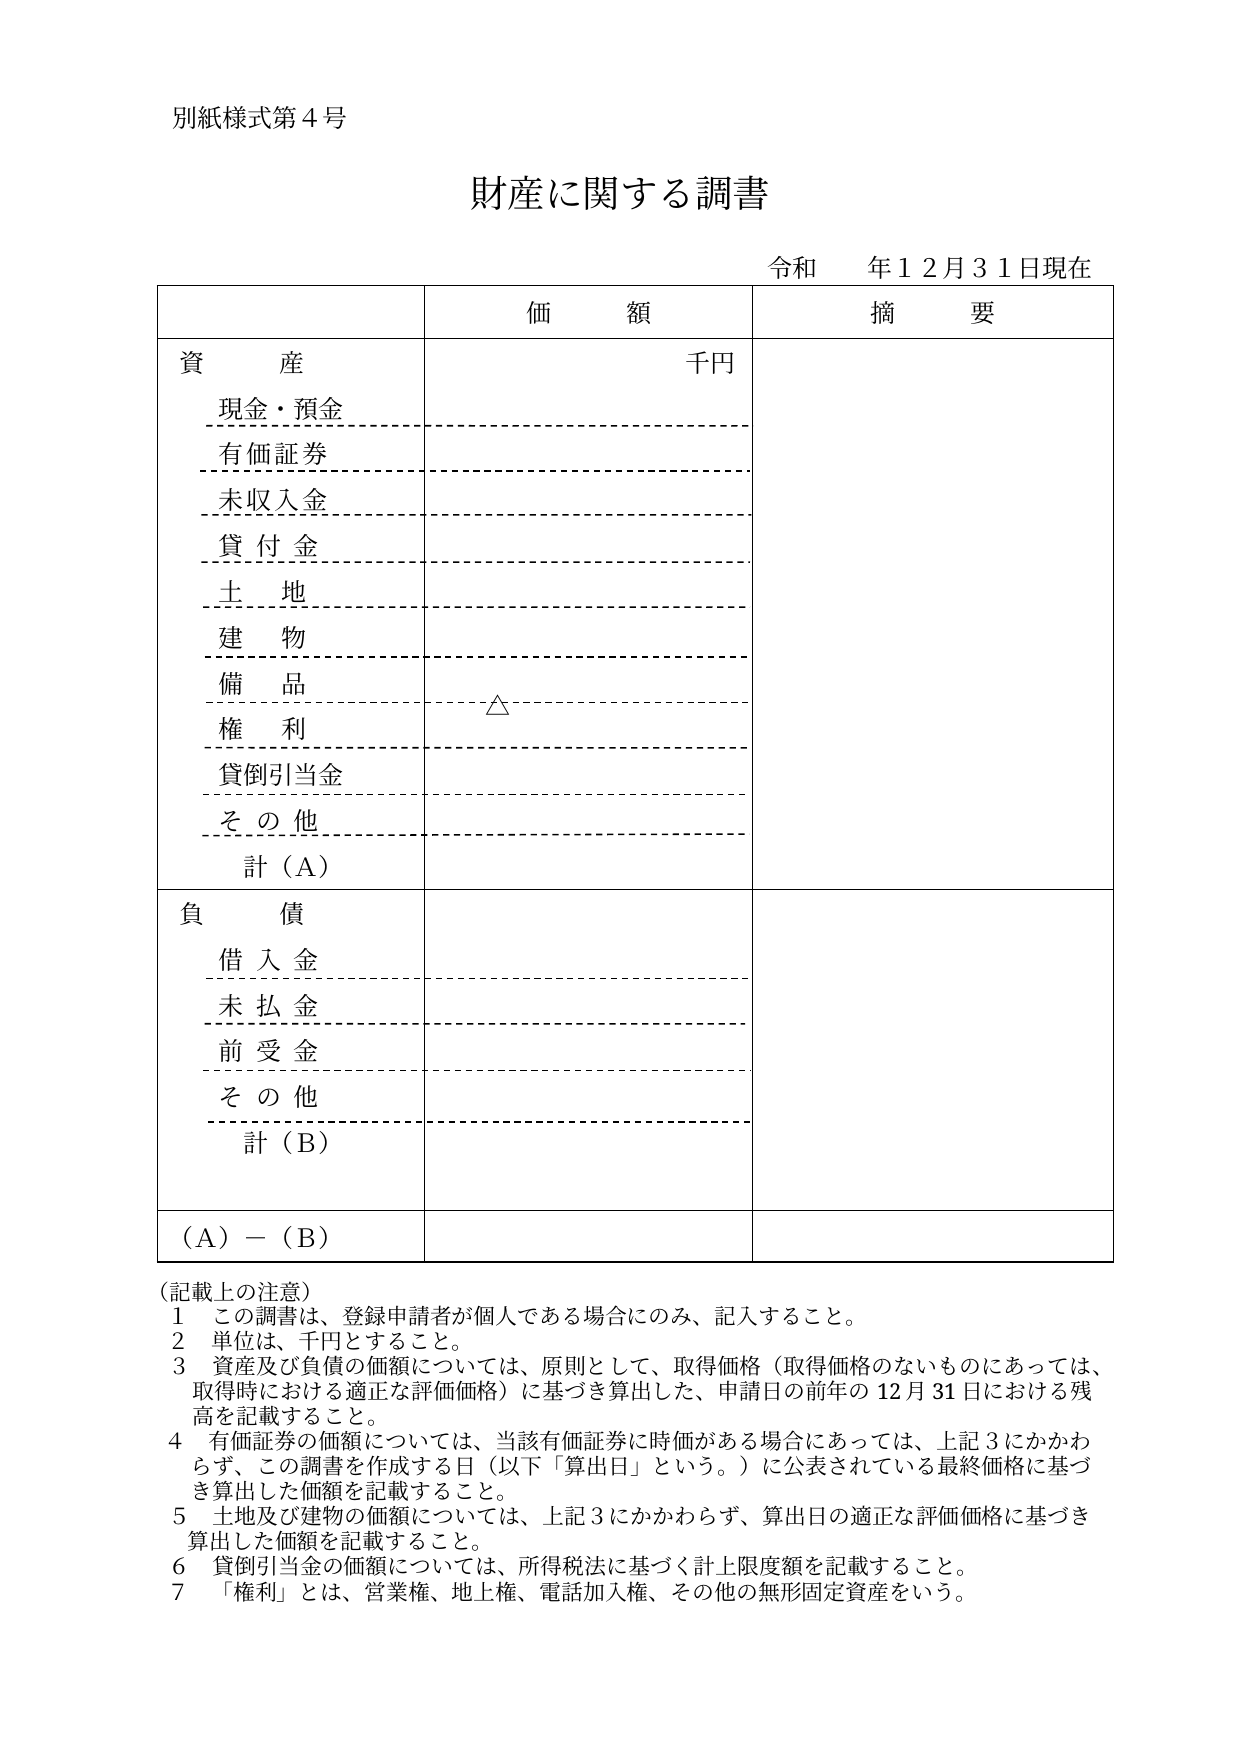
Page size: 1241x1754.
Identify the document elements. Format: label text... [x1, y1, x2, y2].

table_cell [753, 890, 1113, 1210]
table_cell [425, 1211, 752, 1261]
table_cell 千円 △ [425, 339, 752, 888]
text ３ 資産及び負債の価額については、原則として、取得価格（取得価格のないものにあっては、取得時における適正な評価価格）に基づき算出した、申請日の前年の12月31日における残高を記載すること。 [168, 1354, 1092, 1429]
table_header 摘 要 [753, 286, 1113, 337]
table_cell [425, 890, 752, 1210]
text ４ 有価証券の価額については、当該有価証券に時価がある場合にあっては、上記３にかかわらず、この調書を作成する日（以下「算出日」という。）に公表されている最終価格に基づき算出した価額を記載すること。 [164, 1429, 1092, 1504]
text ６ 貸倒引当金の価額については、所得税法に基づく計上限度額を記載すること。 [169, 1554, 1092, 1579]
text ２ 単位は、千円とすること。 [167, 1329, 1092, 1354]
text ５ 土地及び建物の価額については、上記３にかかわらず、算出日の適正な評価価格に基づき算出した価額を記載すること。 [169, 1504, 1092, 1554]
text ７ 「権利」とは、営業権、地上権、電話加入権、その他の無形固定資産をいう。 [167, 1579, 1092, 1606]
table_header [158, 286, 424, 337]
table_cell [753, 1211, 1113, 1261]
table_cell [753, 339, 1113, 888]
text （記載上の注意） [148, 1283, 1092, 1304]
table_cell 負 債 借入金 未払金 前受金 その他 計（Ｂ） [158, 890, 424, 1210]
table_header 価 額 [425, 286, 752, 337]
table_cell 資 産 現金・預金 有価証券 未収入金 貸付金 土地 建物 備品 権利 貸倒引当金 その他 計（Ａ） [158, 339, 424, 888]
text 財産に関する調書 [148, 173, 1092, 210]
text 令和 年１２月３１日現在 [148, 248, 1092, 285]
text １ この調書は、登録申請者が個人である場合にのみ、記入すること。 [167, 1304, 1092, 1329]
text 別紙様式第４号 [148, 98, 1092, 135]
table_cell （Ａ）－（Ｂ） [158, 1211, 424, 1261]
